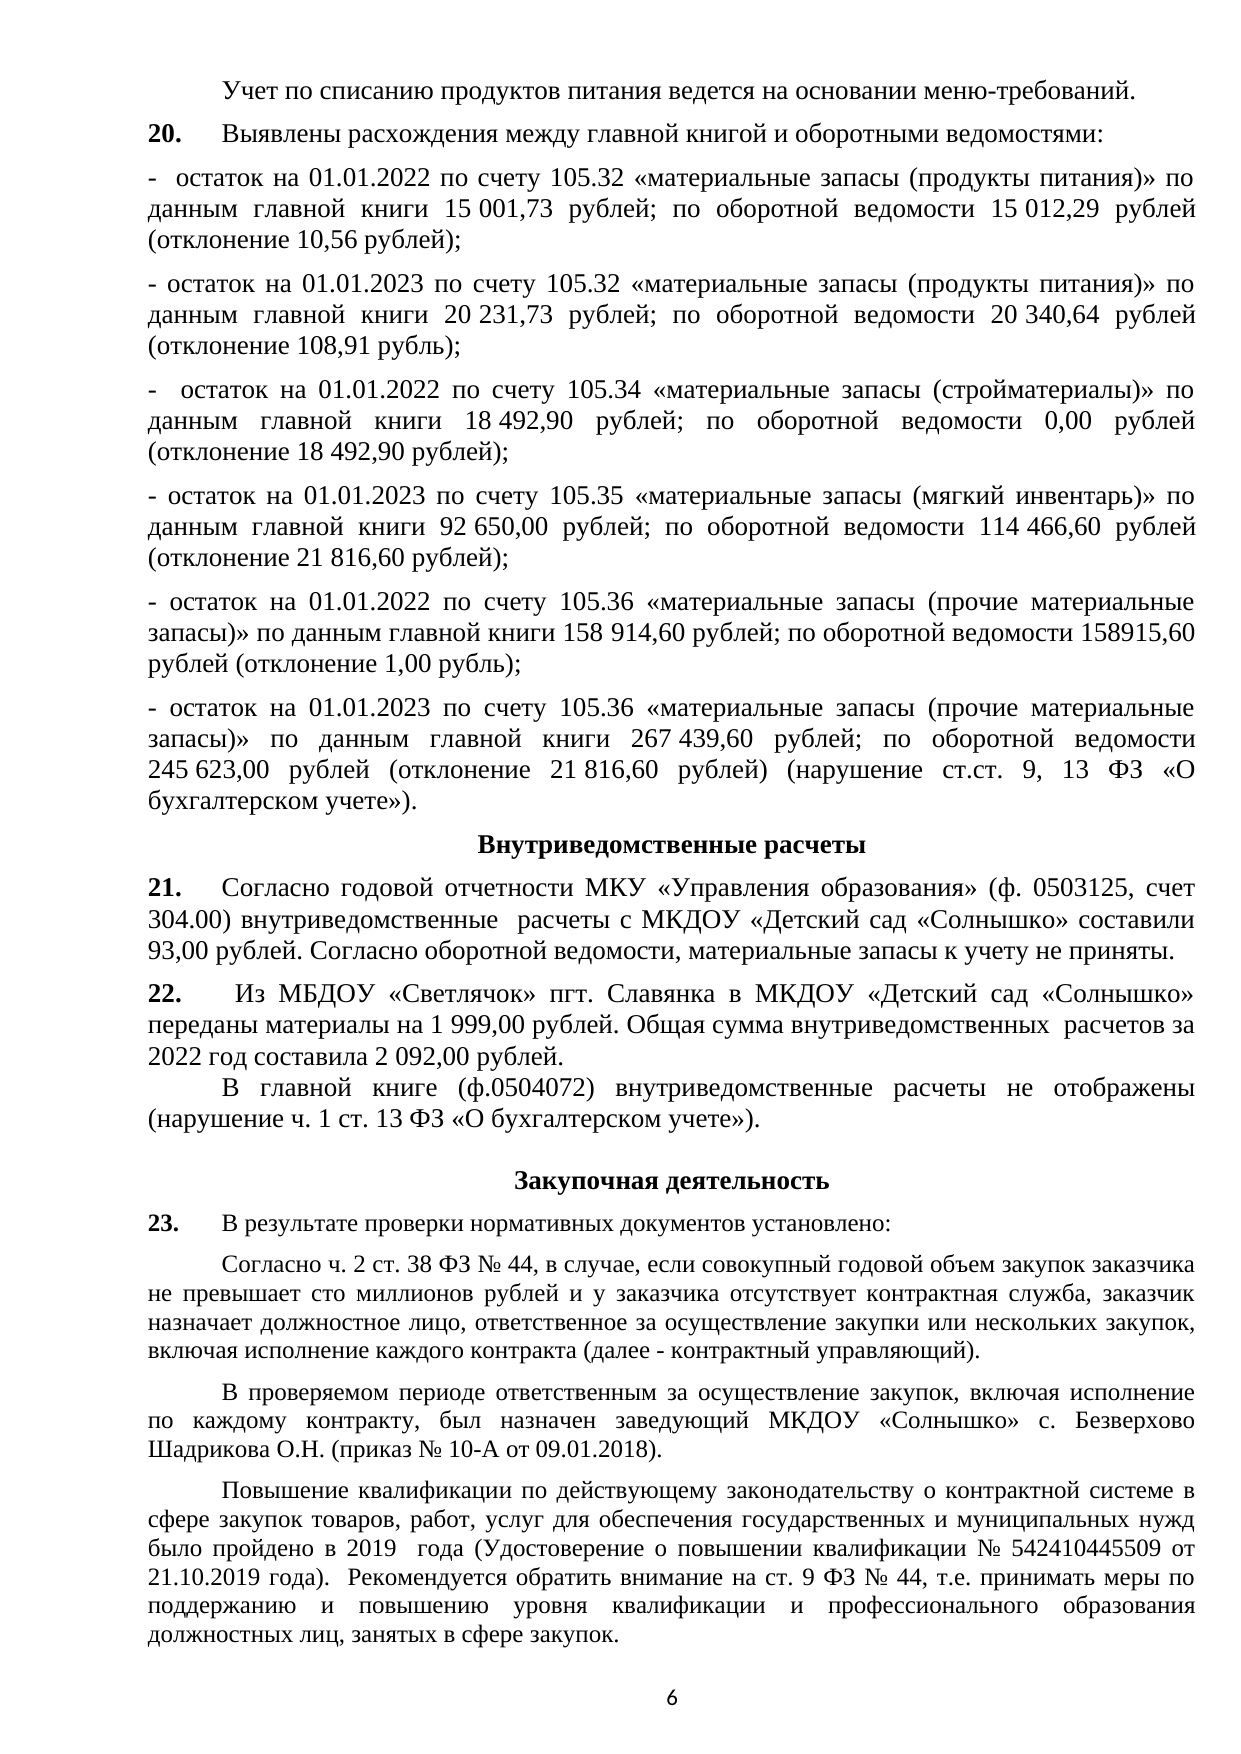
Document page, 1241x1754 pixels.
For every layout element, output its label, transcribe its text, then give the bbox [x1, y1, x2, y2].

list Согласно годовой отчетности МКУ «Управления образования» (ф. 0503125, счет 304.00) внутриведомственные расчеты с МКДОУ «Детский сад «Солнышко» составили 93,00 рублей. Согласно оборотной ведомости, материальные запасы к учету не приняты. [148, 872, 1196, 965]
text - остаток на 01.01.2022 по счету 105.34 «материальные запасы (стройматериалы)» по данным главной книги 18 492,90 рублей; по оборотной ведомости 0,00 рублей (отклонение 18 492,90 рублей); [148, 373, 1196, 466]
text Учет по списанию продуктов питания ведется на основании меню-требований. [148, 74, 1196, 105]
text Согласно ч. 2 ст. 38 ФЗ № 44, в случае, если совокупный годовой объем закупок заказчика не превышает сто миллионов рублей и у заказчика отсутствует контрактная служба, заказчик назначает должностное лицо, ответственное за осуществление закупки или нескольких закупок, включая исполнение каждого контракта (далее - контрактный управляющий). [148, 1249, 1196, 1364]
list Выявлены расхождения между главной книгой и оборотными ведомостями: [148, 117, 1196, 149]
text - остаток на 01.01.2022 по счету 105.32 «материальные запасы (продукты питания)» по данным главной книги 15 001,73 рублей; по оборотной ведомости 15 012,29 рублей (отклонение 10,56 рублей); [148, 161, 1196, 254]
text Повышение квалификации по действующему законодательству о контрактной системе в сфере закупок товаров, работ, услуг для обеспечения государственных и муниципальных нужд было пройдено в 2019 года (Удостоверение о повышении квалификации № 542410445509 от 21.10.2019 года). Рекомендуется обратить внимание на ст. 9 ФЗ № 44, т.е. принимать меры по поддержанию и повышению уровня квалификации и профессионального образования должностных лиц, занятых в сфере закупок. [148, 1476, 1196, 1648]
text Закупочная деятельность [148, 1164, 1196, 1196]
text - остаток на 01.01.2023 по счету 105.35 «материальные запасы (мягкий инвентарь)» по данным главной книги 92 650,00 рублей; по оборотной ведомости 114 466,60 рублей (отклонение 21 816,60 рублей); [148, 479, 1196, 572]
text В проверяемом периоде ответственным за осуществление закупок, включая исполнение по каждому контракту, был назначен заведующий МКДОУ «Солнышко» с. Безверхово Шадрикова О.Н. (приказ № 10-А от 09.01.2018). [148, 1377, 1196, 1463]
text - остаток на 01.01.2022 по счету 105.36 «материальные запасы (прочие материальные запасы)» по данным главной книги 158 914,60 рублей; по оборотной ведомости 158915,60 рублей (отклонение 1,00 рубль); [148, 585, 1196, 678]
list Из МБДОУ «Светлячок» пгт. Славянка в МКДОУ «Детский сад «Солнышко» переданы материалы на 1 999,00 рублей. Общая сумма внутриведомственных расчетов за 2022 год составила 2 092,00 рублей. [148, 977, 1196, 1071]
text В главной книге (ф.0504072) внутриведомственные расчеты не отображены (нарушение ч. 1 ст. 13 ФЗ «О бухгалтерском учете»). [148, 1071, 1196, 1133]
text Внутриведомственные расчеты [148, 828, 1196, 859]
text - остаток на 01.01.2023 по счету 105.32 «материальные запасы (продукты питания)» по данным главной книги 20 231,73 рублей; по оборотной ведомости 20 340,64 рублей (отклонение 108,91 рубль); [148, 267, 1196, 361]
text - остаток на 01.01.2023 по счету 105.36 «материальные запасы (прочие материальные запасы)» по данным главной книги 267 439,60 рублей; по оборотной ведомости 245 623,00 рублей (отклонение 21 816,60 рублей) (нарушение ст.ст. 9, 13 ФЗ «О бухгалтерском учете»). [148, 691, 1196, 815]
list В результате проверки нормативных документов установлено: [148, 1208, 1196, 1237]
